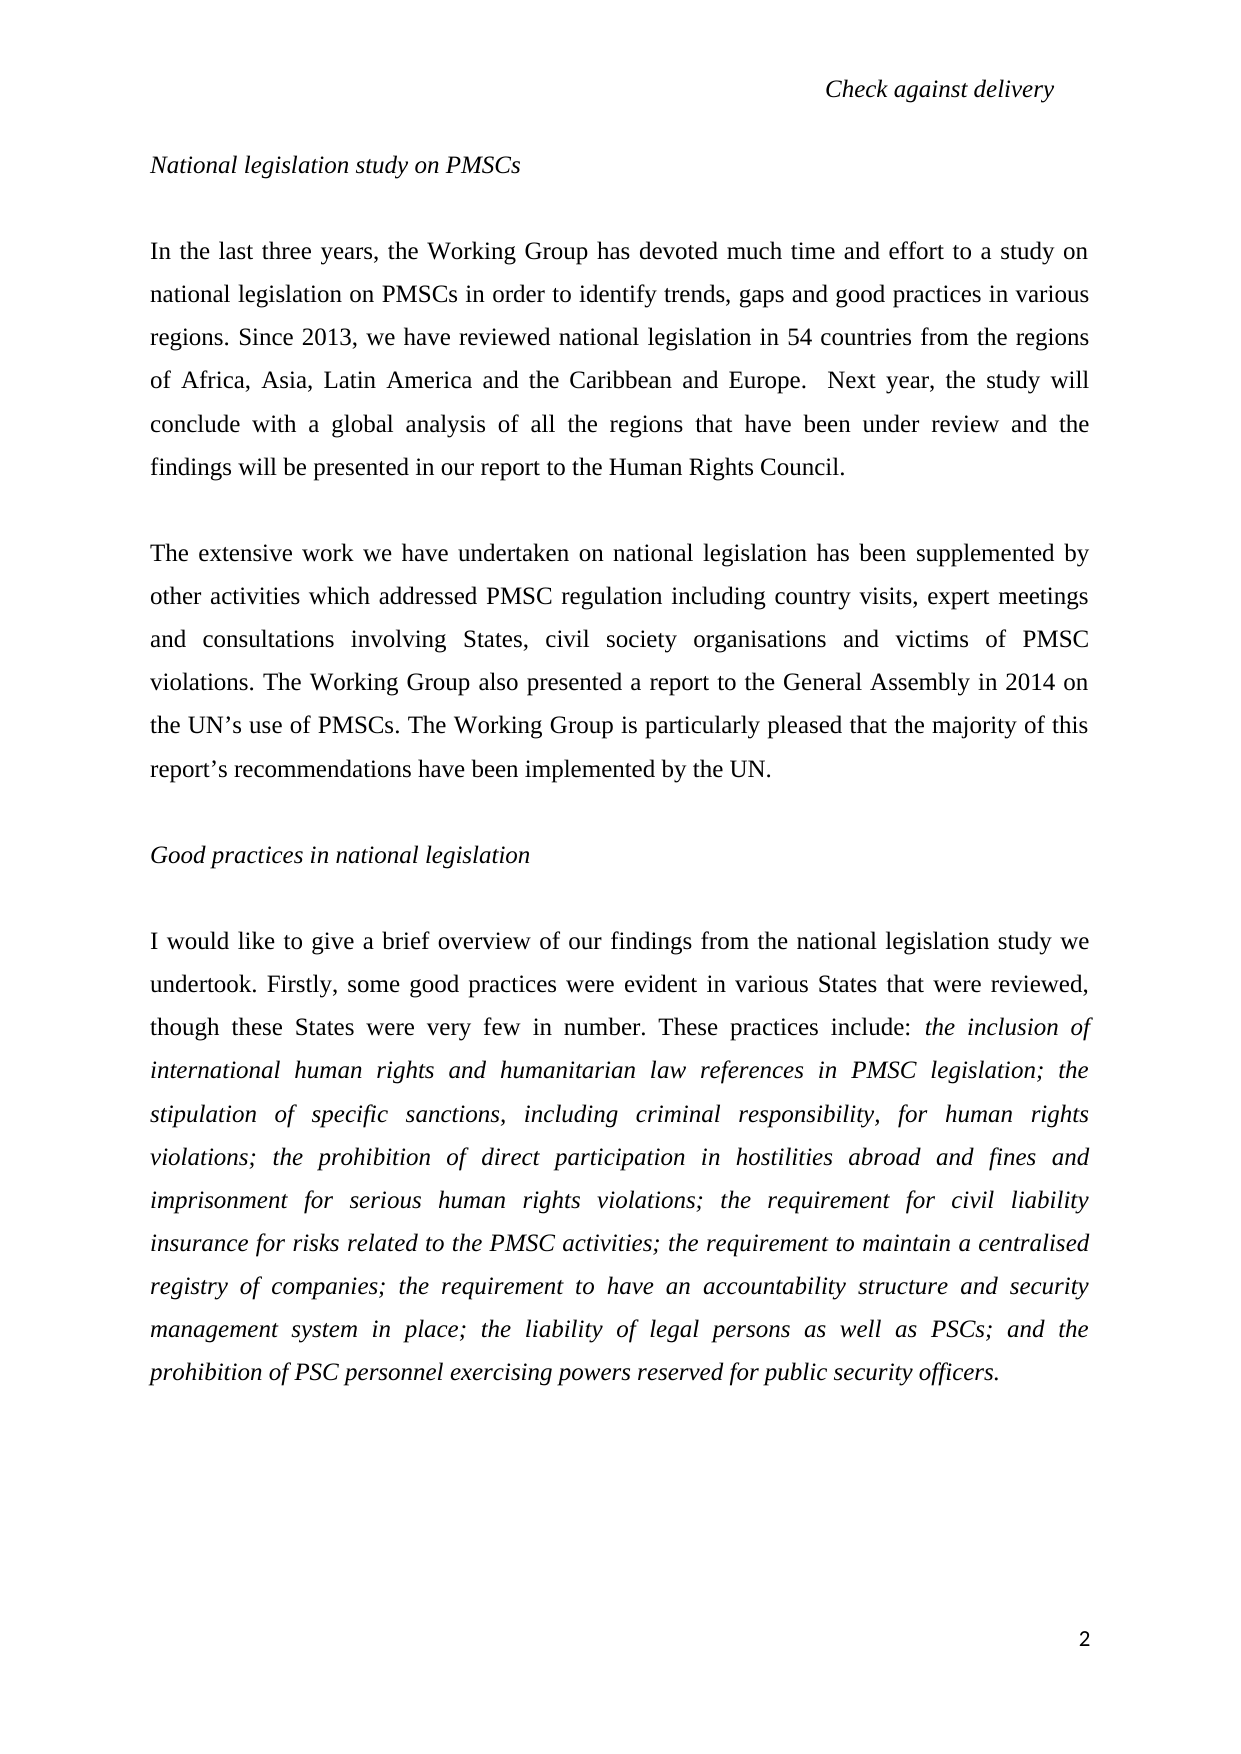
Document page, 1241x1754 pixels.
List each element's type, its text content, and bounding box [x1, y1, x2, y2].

text National legislation study on PMSCs [150, 150, 1090, 179]
text In the last three years, the Working Group has devoted much time and effort to a study on national legislation on PMSCs in order to identify trends, gaps and good practices in various regions. Since 2013, we have reviewed national legislation in 54 countries from the regions of Africa, Asia, Latin America and the Caribbean and Europe. Next year, the study will conclude with a global analysis of all the regions that have been under review and the findings will be presented in our report to the Human Rights Council. [150, 236, 1090, 481]
text I would like to give a brief overview of our findings from the national legislation study we undertook. Firstly, some good practices were evident in various States that were reviewed, though these States were very few in number. These practices include: the inclusion of international human rights and humanitarian law references in PMSC legislation; the stipulation of specific sanctions, including criminal responsibility, for human rights violations; the prohibition of direct participation in hostilities abroad and fines and imprisonment for serious human rights violations; the requirement for civil liability insurance for risks related to the PMSC activities; the requirement to maintain a centralised registry of companies; the requirement to have an accountability structure and security management system in place; the liability of legal persons as well as PSCs; and the prohibition of PSC personnel exercising powers reserved for public security officers. [150, 926, 1090, 1386]
text The extensive work we have undertaken on national legislation has been supplemented by other activities which addressed PMSC regulation including country visits, expert meetings and consultations involving States, civil society organisations and victims of PMSC violations. The Working Group also presented a report to the General Assembly in 2014 on the UN’s use of PMSCs. The Working Group is particularly pleased that the majority of this report’s recommendations have been implemented by the UN. [150, 538, 1090, 782]
text Good practices in national legislation [150, 840, 1090, 869]
